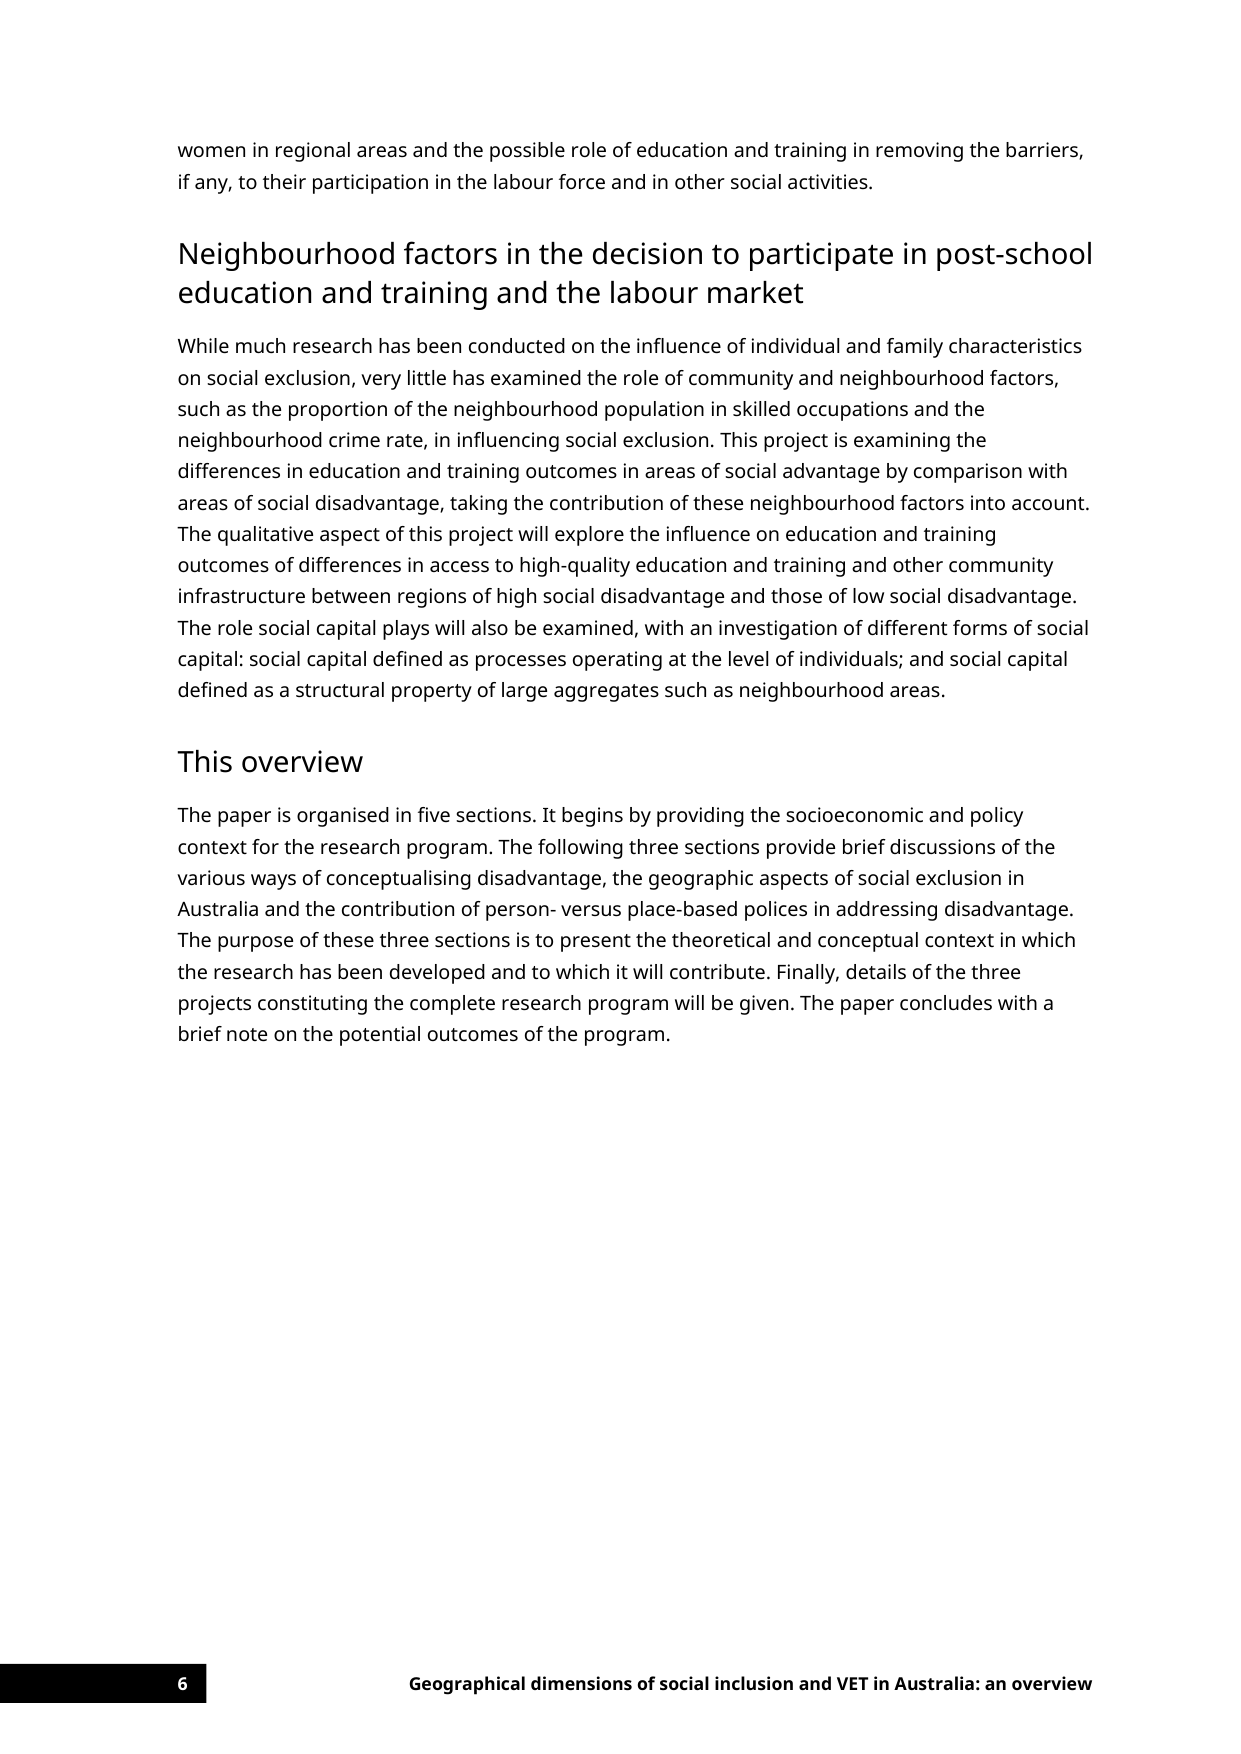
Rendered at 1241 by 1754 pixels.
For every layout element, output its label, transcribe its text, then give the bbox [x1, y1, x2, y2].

subtitle Neighbourhood factors in the decision to participate in post-school education and training and the labour market [177, 233, 1131, 312]
text While much research has been conducted on the influence of individual and family characteristics on social exclusion, very little has examined the role of community and neighbourhood factors, such as the proportion of the neighbourhood population in skilled occupations and the neighbourhood crime rate, in influencing social exclusion. This project is examining the differences in education and training outcomes in areas of social advantage by comparison with areas of social disadvantage, taking the contribution of these neighbourhood factors into account. The qualitative aspect of this project will explore the influence on education and training outcomes of differences in access to high-quality education and training and other community infrastructure between regions of high social disadvantage and those of low social disadvantage. The role social capital plays will also be examined, with an investigation of different forms of social capital: social capital defined as processes operating at the level of individuals; and social capital defined as a structural property of large aggregates such as neighbourhood areas. [177, 329, 1093, 704]
text The paper is organised in five sections. It begins by providing the socioeconomic and policy context for the research program. The following three sections provide brief discussions of the various ways of conceptualising disadvantage, the geographic aspects of social exclusion in Australia and the contribution of person- versus place-based polices in addressing disadvantage. The purpose of these three sections is to present the theoretical and conceptual context in which the research has been developed and to which it will contribute. Finally, details of the three projects constituting the complete research program will be given. The paper concludes with a brief note on the potential outcomes of the program. [177, 798, 1093, 1048]
subtitle This overview [177, 741, 1131, 781]
